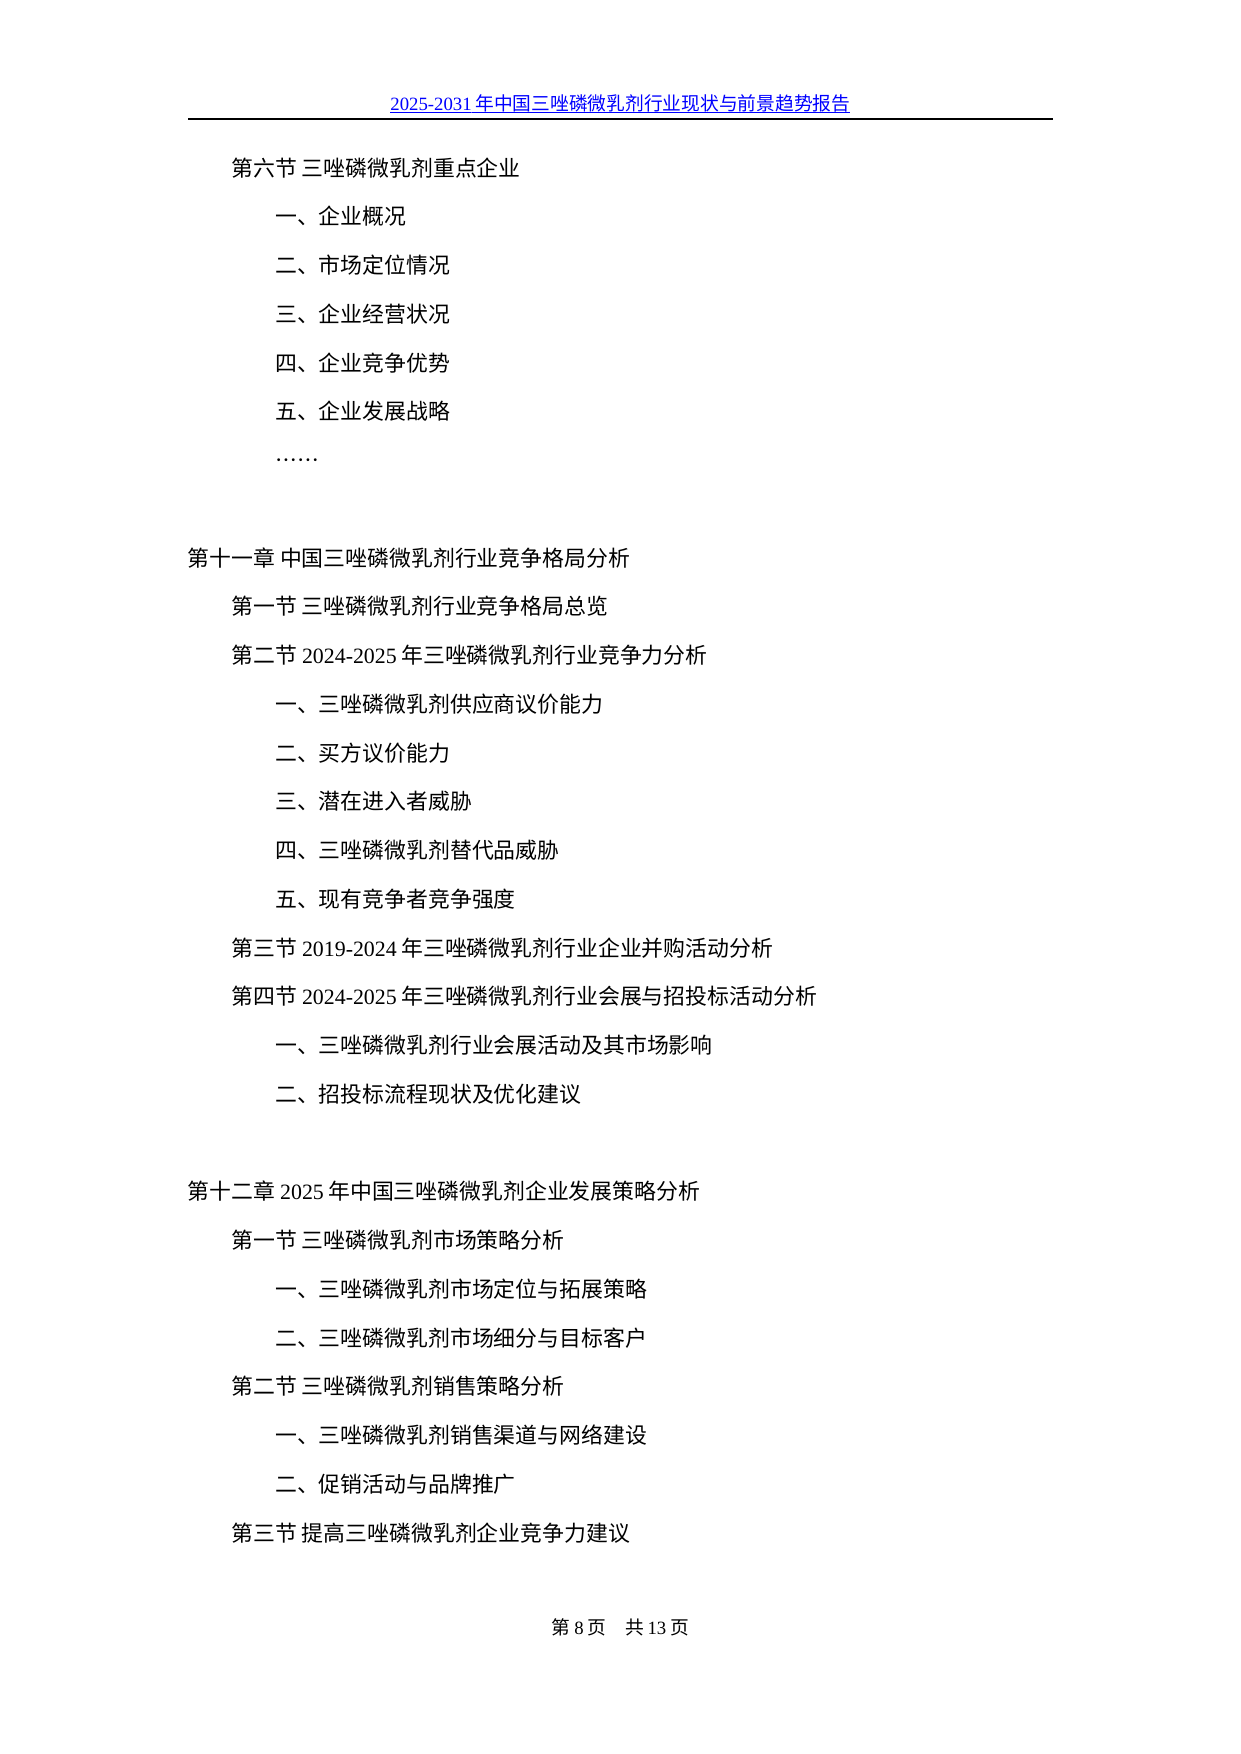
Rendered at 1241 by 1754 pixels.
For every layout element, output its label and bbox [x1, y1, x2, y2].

text [187, 150, 1053, 1548]
